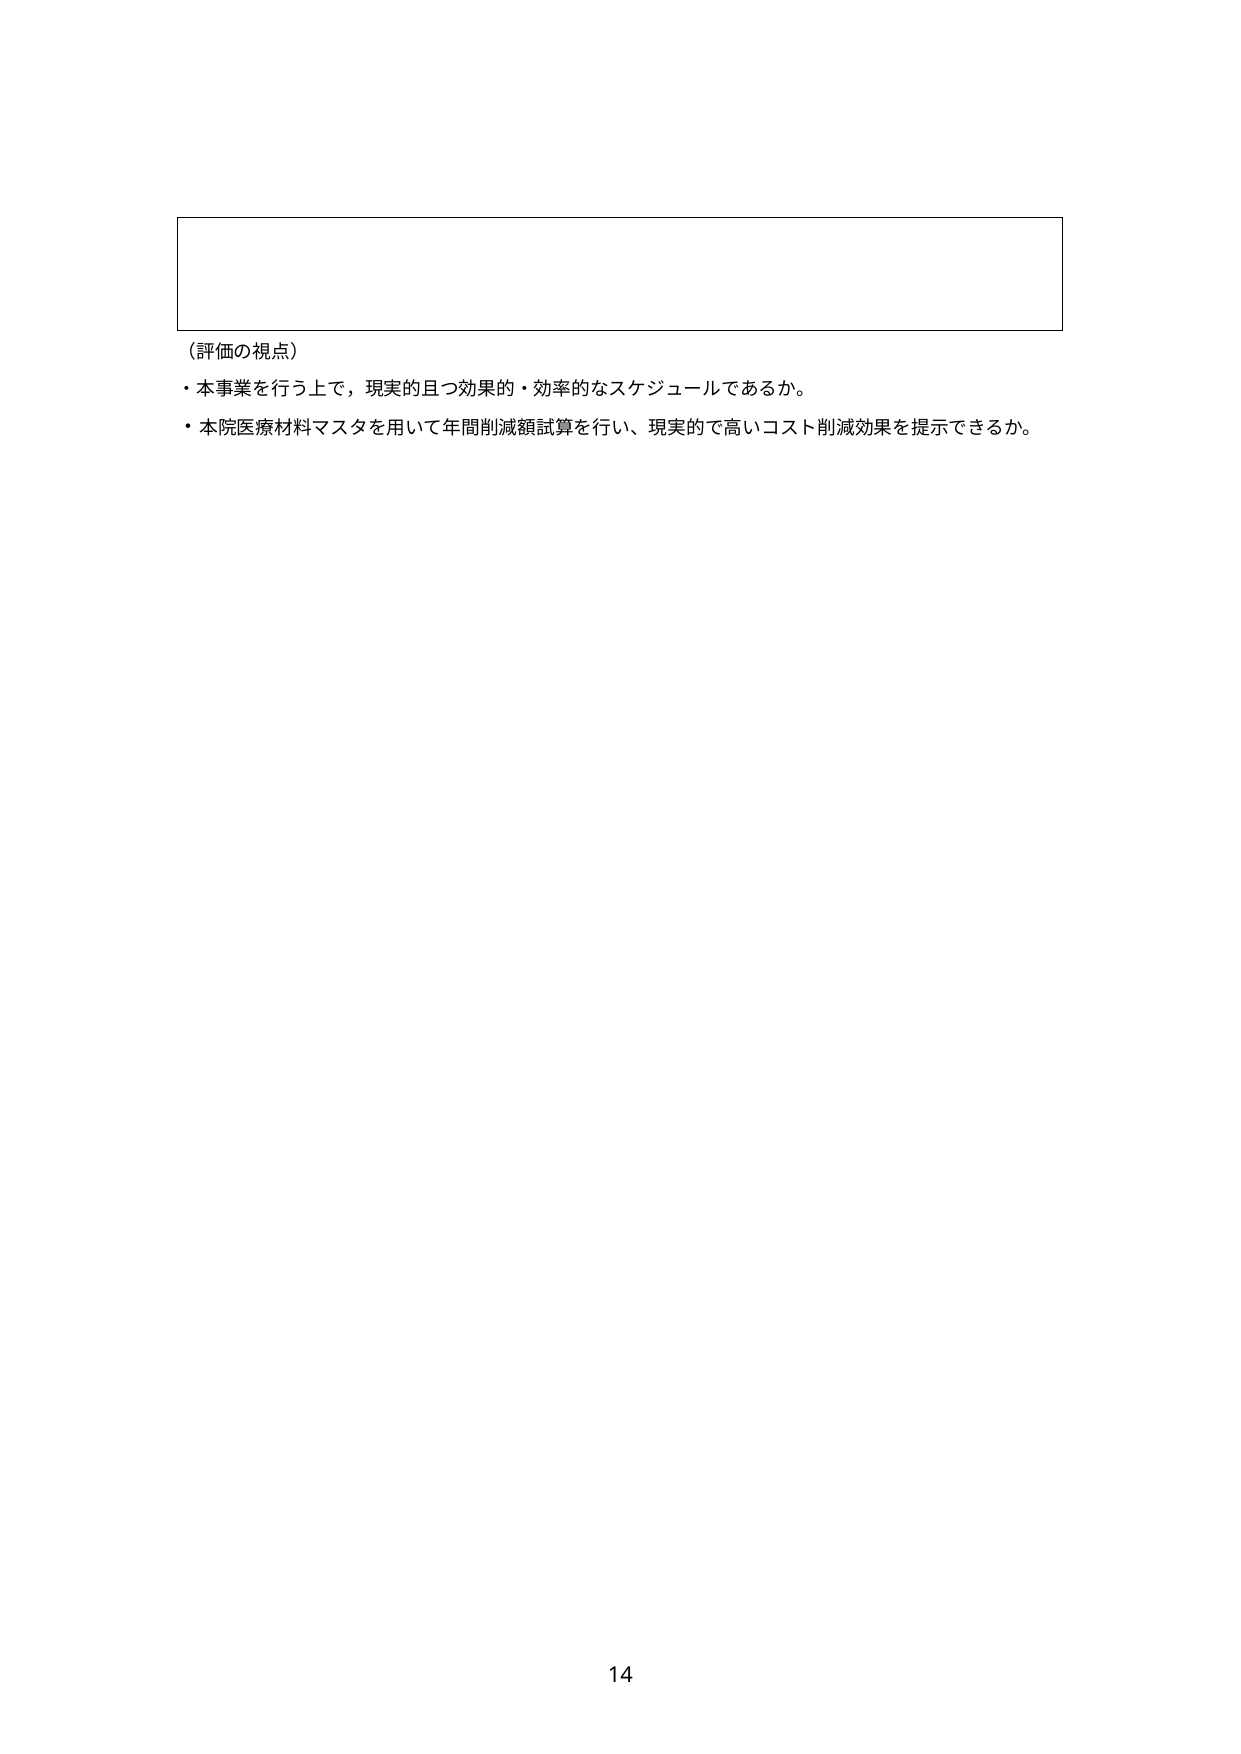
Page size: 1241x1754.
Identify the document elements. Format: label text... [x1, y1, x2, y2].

text （評価の視点） [177, 331, 1063, 369]
text ・本事業を行う上で，現実的且つ効果的・効率的なスケジュールであるか。 [177, 369, 1063, 406]
table_cell [178, 218, 1062, 330]
text ・本院医療材料マスタを用いて年間削減額試算を行い、現実的で高いコスト削減効果を提示できるか。 [177, 406, 1063, 444]
